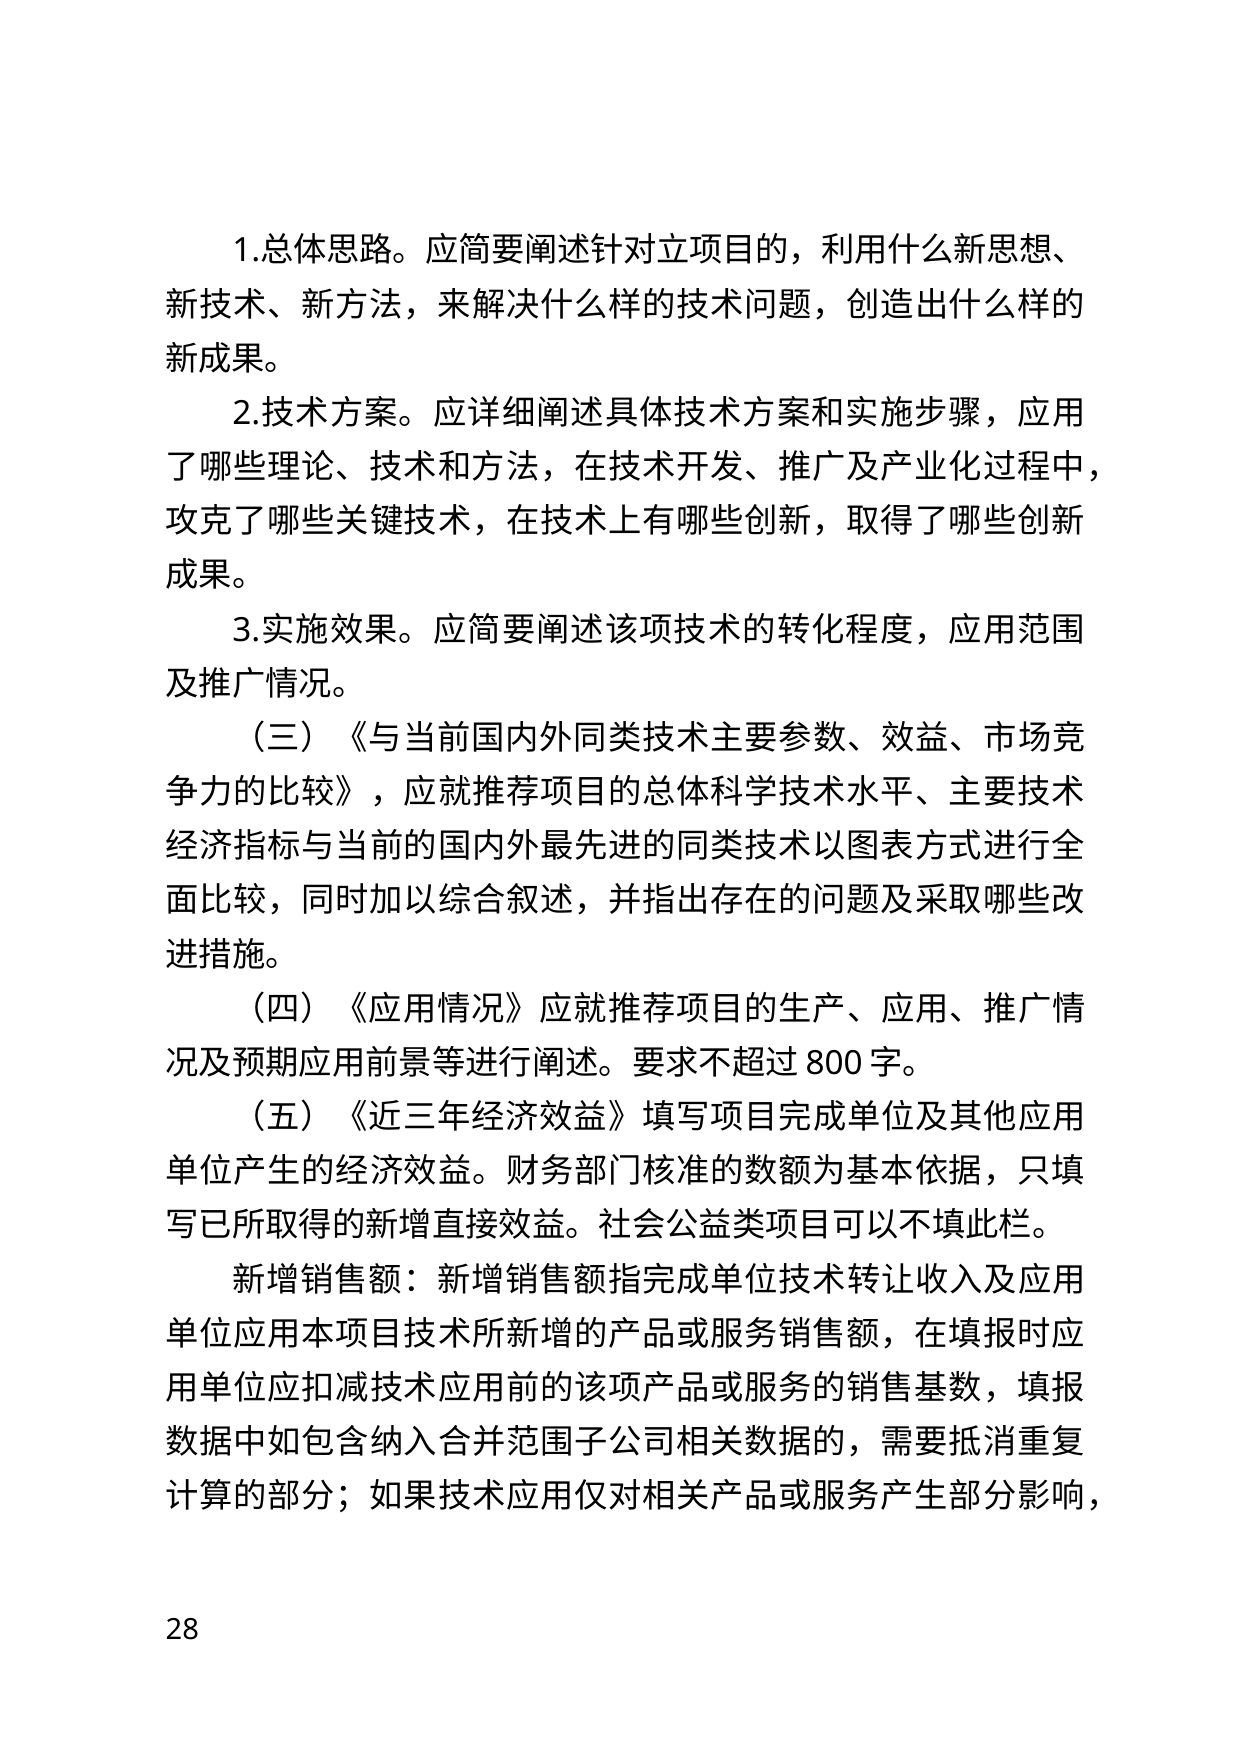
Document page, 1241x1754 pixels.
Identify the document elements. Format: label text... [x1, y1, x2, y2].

text 2.技术方案。应详细阐述具体技术方案和实施步骤，应用了哪些理论、技术和方法，在技术开发、推广及产业化过程中，攻克了哪些关键技术，在技术上有哪些创新，取得了哪些创新成果。 [165, 381, 1087, 598]
text （三）《与当前国内外同类技术主要参数、效益、市场竞争力的比较》，应就推荐项目的总体科学技术水平、主要技术经济指标与当前的国内外最先进的同类技术以图表方式进行全面比较，同时加以综合叙述，并指出存在的问题及采取哪些改进措施。 [165, 706, 1087, 977]
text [165, 1248, 1087, 1518]
text （四）《应用情况》应就推荐项目的生产、应用、推广情况及预期应用前景等进行阐述。要求不超过800字。 [165, 977, 1087, 1085]
text 3.实施效果。应简要阐述该项技术的转化程度，应用范围及推广情况。 [165, 598, 1087, 706]
text 1.总体思路。应简要阐述针对立项目的，利用什么新思想、新技术、新方法，来解决什么样的技术问题，创造出什么样的新成果。 [165, 218, 1087, 381]
text （五）《近三年经济效益》填写项目完成单位及其他应用单位产生的经济效益。财务部门核准的数额为基本依据，只填写已所取得的新增直接效益。社会公益类项目可以不填此栏。 [165, 1085, 1087, 1248]
